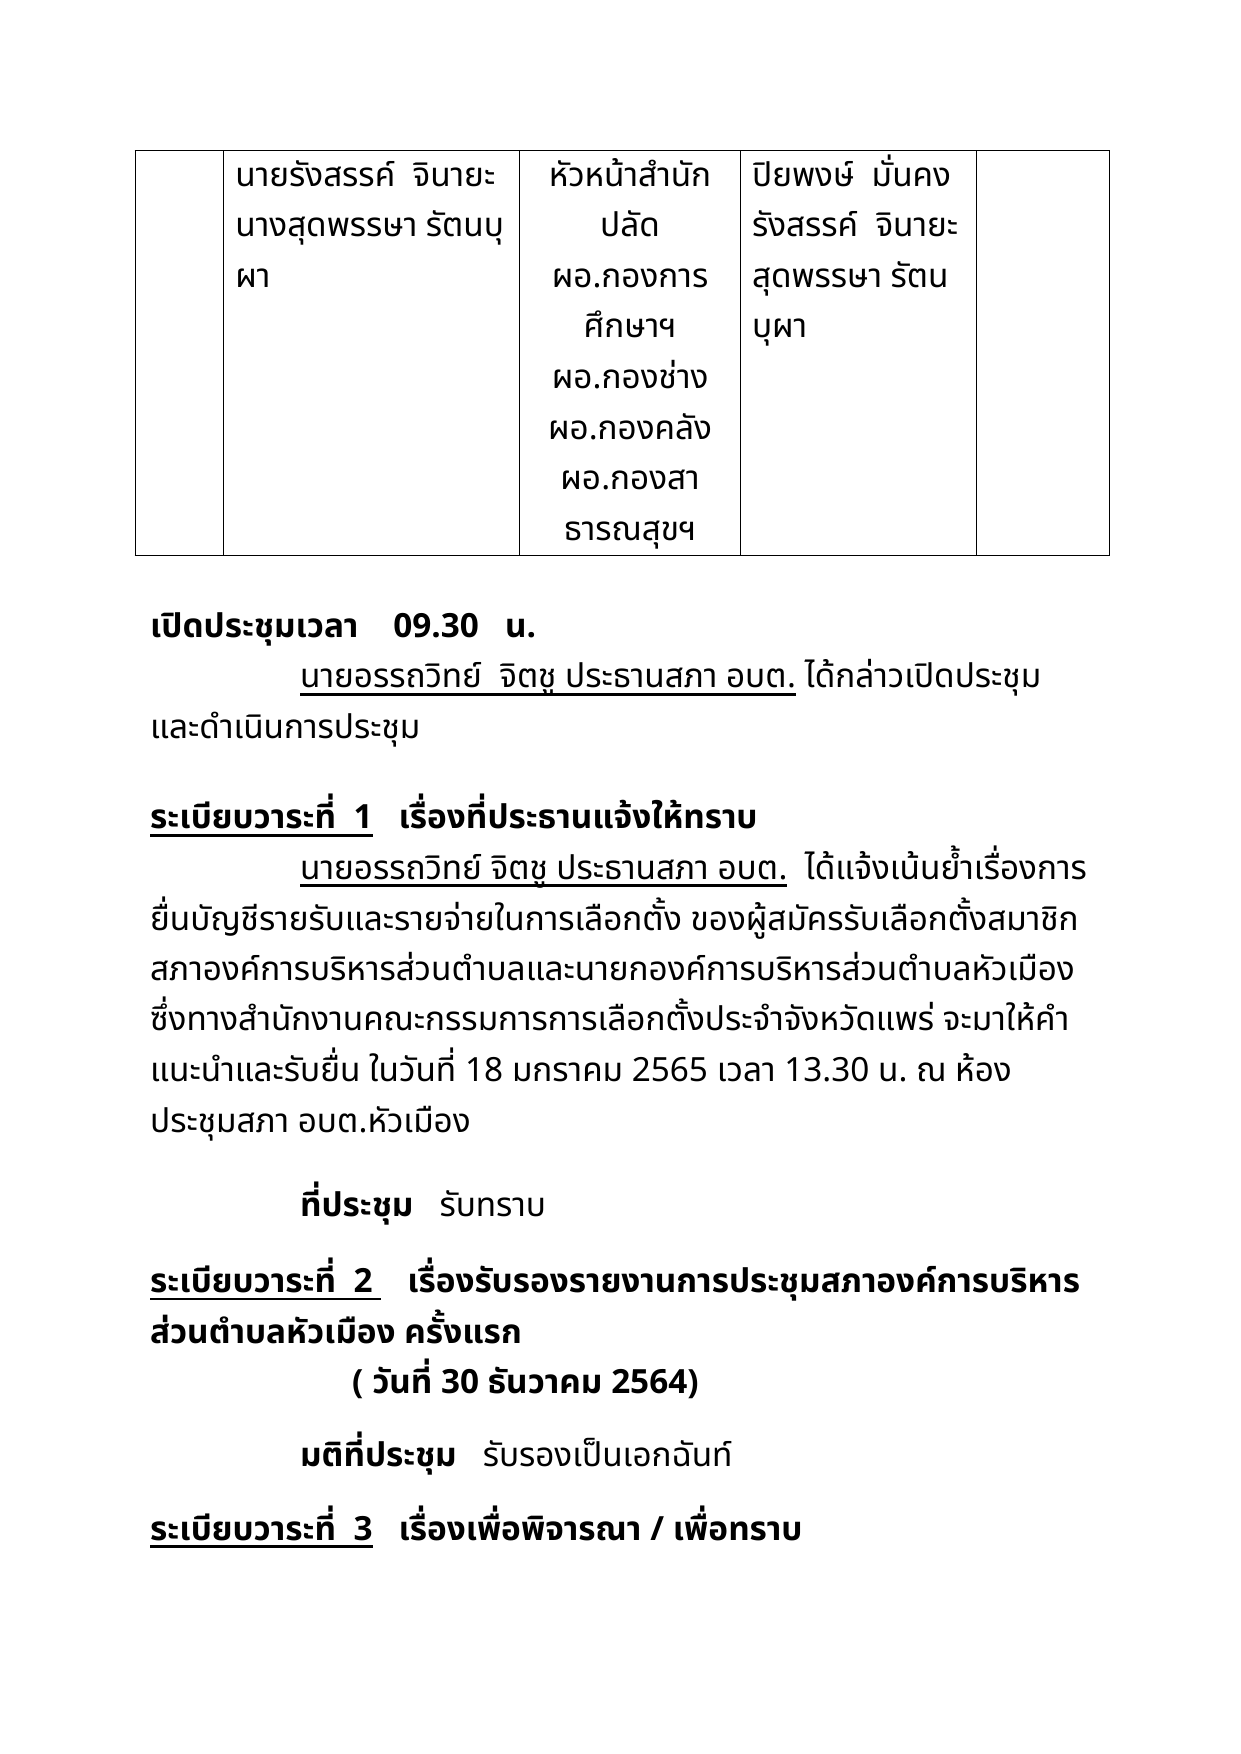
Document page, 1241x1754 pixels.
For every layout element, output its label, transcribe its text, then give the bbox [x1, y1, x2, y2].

text เปิดประชุมเวลา 09.30 น. [150, 602, 1090, 652]
text ที่ประชุม รับทราบ [300, 1181, 1090, 1231]
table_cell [741, 151, 976, 555]
text นายอรรถวิทย์ จิตชู ประธานสภา อบต. ได้แจ้งเน้นย้ำเรื่องการยื่นบัญชีรายรับและรายจ่ายในการเลือกตั้ง ของผู้สมัครรับเลือกตั้งสมาชิกสภาองค์การบริหารส่วนตำบลและนายกองค์การบริหารส่วนตำบลหัวเมือง ซึ่งทางสำนักงานคณะกรรมการการเลือกตั้งประจำจังหวัดแพร่ จะมาให้คำแนะนำและรับยื่น ในวันที่ 18 มกราคม 2565 เวลา 13.30 น. ณ ห้องประชุมสภา อบต.หัวเมือง [150, 844, 1090, 1147]
text ( วันที่ 30 ธันวาคม 2564) [150, 1358, 1090, 1409]
text ระเบียบวาระที่ 3 เรื่องเพื่อพิจารณา / เพื่อทราบ [150, 1504, 1090, 1555]
text ระเบียบวาระที่ 2 เรื่องรับรองรายงานการประชุมสภาองค์การบริหารส่วนตำบลหัวเมือง ครั้งแรก [150, 1257, 1090, 1358]
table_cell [520, 151, 740, 555]
text ระเบียบวาระที่ 1 เรื่องที่ประธานแจ้งให้ทราบ [150, 793, 1090, 844]
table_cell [224, 151, 519, 555]
text มติที่ประชุม รับรองเป็นเอกฉันท์ [150, 1431, 1090, 1482]
text นายอรรถวิทย์ จิตชู ประธานสภา อบต. ได้กล่าวเปิดประชุมและดำเนินการประชุม [150, 652, 1090, 753]
table_cell [977, 151, 1109, 555]
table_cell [136, 151, 223, 555]
